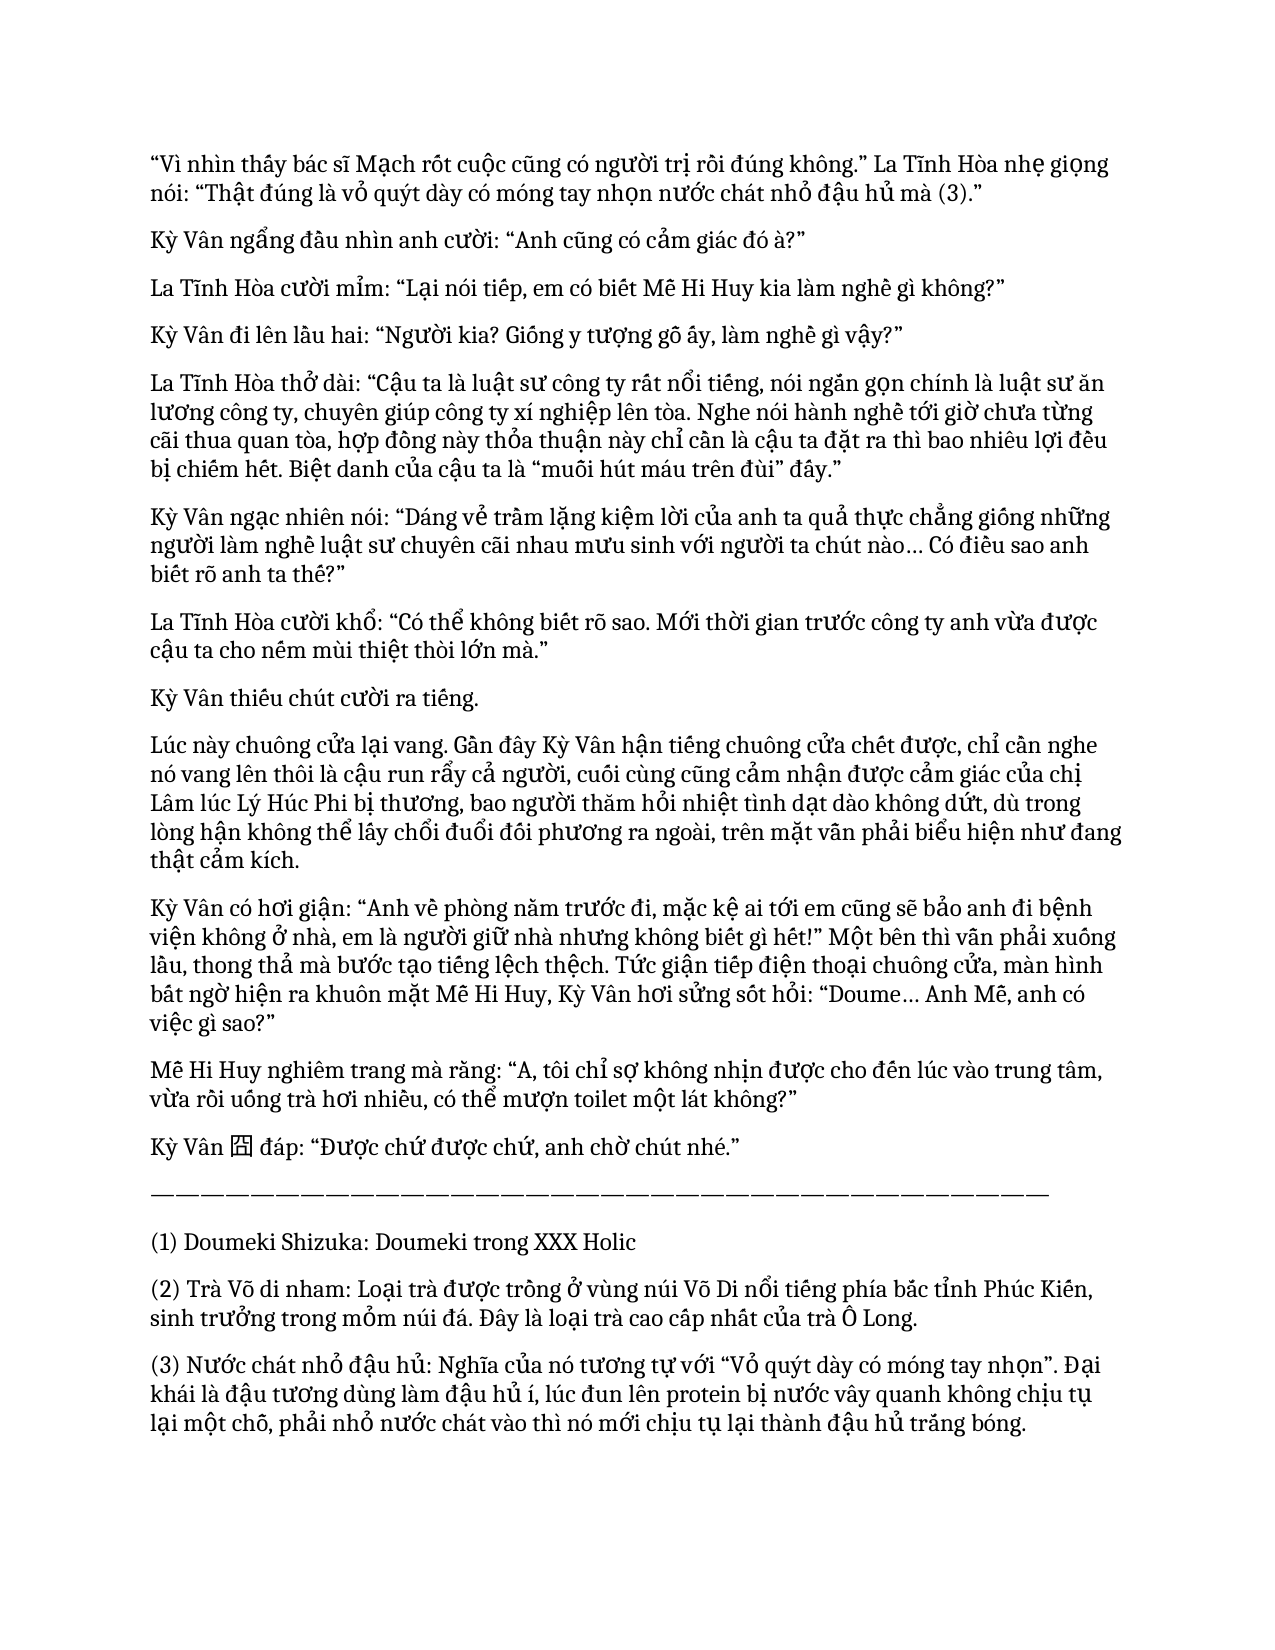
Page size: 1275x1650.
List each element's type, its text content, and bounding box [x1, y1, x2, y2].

text (3) Nước chát nhỏ đậu hủ: Nghĩa của nó tương tự với “Vỏ quýt dày có móng tay nhọn”. Đại khái là đậu tương dùng làm đậu hủ í, lúc đun lên protein bị nước vây quanh không chịu tụ lại một chỗ, phải nhỏ nước chát vào thì nó mới chịu tụ lại thành đậu hủ trắng bóng. [150, 1351, 1125, 1495]
text “Vì nhìn thấy bác sĩ Mạch rốt cuộc cũng có người trị rồi đúng không.” La Tĩnh Hòa nhẹ giọng nói: “Thật đúng là vỏ quýt dày có móng tay nhọn nước chát nhỏ đậu hủ mà (3).” [150, 150, 1125, 207]
text La Tĩnh Hòa thở dài: “Cậu ta là luật sư công ty rất nổi tiếng, nói ngắn gọn chính là luật sư ăn lương công ty, chuyên giúp công ty xí nghiệp lên tòa. Nghe nói hành nghề tới giờ chưa từng cãi thua quan tòa, hợp đồng này thỏa thuận này chỉ cần là cậu ta đặt ra thì bao nhiêu lợi đều bị chiếm hết. Biệt danh của cậu ta là “muỗi hút máu trên đùi” đấy.” [150, 369, 1125, 484]
text Kỳ Vân có hơi giận: “Anh về phòng nằm trước đi, mặc kệ ai tới em cũng sẽ bảo anh đi bệnh viện không ở nhà, em là người giữ nhà nhưng không biết gì hết!” Một bên thì vẫn phải xuống lầu, thong thả mà bước tạo tiếng lệch thệch. Tức giận tiếp điện thoại chuông cửa, màn hình bất ngờ hiện ra khuôn mặt Mễ Hi Huy, Kỳ Vân hơi sửng sốt hỏi: “Doume… Anh Mễ, anh có việc gì sao?” [150, 894, 1125, 1037]
text (1) Doumeki Shizuka: Doumeki trong XXX Holic [150, 1227, 1125, 1256]
text Kỳ Vân đi lên lầu hai: “Người kia? Giống y tượng gỗ ấy, làm nghề gì vậy?” [150, 321, 1125, 350]
text Kỳ Vân ngẩng đầu nhìn anh cười: “Anh cũng có cảm giác đó à?” [150, 226, 1125, 255]
text Kỳ Vân ngạc nhiên nói: “Dáng vẻ trầm lặng kiệm lời của anh ta quả thực chẳng giống những người làm nghề luật sư chuyên cãi nhau mưu sinh với người ta chút nào… Có điều sao anh biết rõ anh ta thế?” [150, 502, 1125, 589]
text Kỳ Vân thiếu chút cười ra tiếng. [150, 684, 1125, 712]
text (2) Trà Võ di nham: Loại trà được trồng ở vùng núi Võ Di nổi tiếng phía bắc tỉnh Phúc Kiến, sinh trưởng trong mỏm núi đá. Đây là loại trà cao cấp nhất của trà Ô Long. [150, 1275, 1125, 1332]
text La Tĩnh Hòa cười mỉm: “Lại nói tiếp, em có biết Mễ Hi Huy kia làm nghề gì không?” [150, 274, 1125, 302]
text La Tĩnh Hòa cười khổ: “Có thể không biết rõ sao. Mới thời gian trước công ty anh vừa được cậu ta cho nếm mùi thiệt thòi lớn mà.” [150, 607, 1125, 665]
text ———————————————————————————————————— [150, 1180, 1125, 1209]
text Mễ Hi Huy nghiêm trang mà rằng: “A, tôi chỉ sợ không nhịn được cho đến lúc vào trung tâm, vừa rồi uống trà hơi nhiều, có thể mượn toilet một lát không?” [150, 1056, 1125, 1114]
text Lúc này chuông cửa lại vang. Gần đây Kỳ Vân hận tiếng chuông cửa chết được, chỉ cần nghe nó vang lên thôi là cậu run rẩy cả người, cuối cùng cũng cảm nhận được cảm giác của chị Lâm lúc Lý Húc Phi bị thương, bao người thăm hỏi nhiệt tình dạt dào không dứt, dù trong lòng hận không thể lấy chổi đuổi đối phương ra ngoài, trên mặt vẫn phải biểu hiện như đang thật cảm kích. [150, 731, 1125, 875]
text Kỳ Vân囧 đáp: “Được chứ được chứ, anh chờ chút nhé.” [150, 1132, 1125, 1161]
